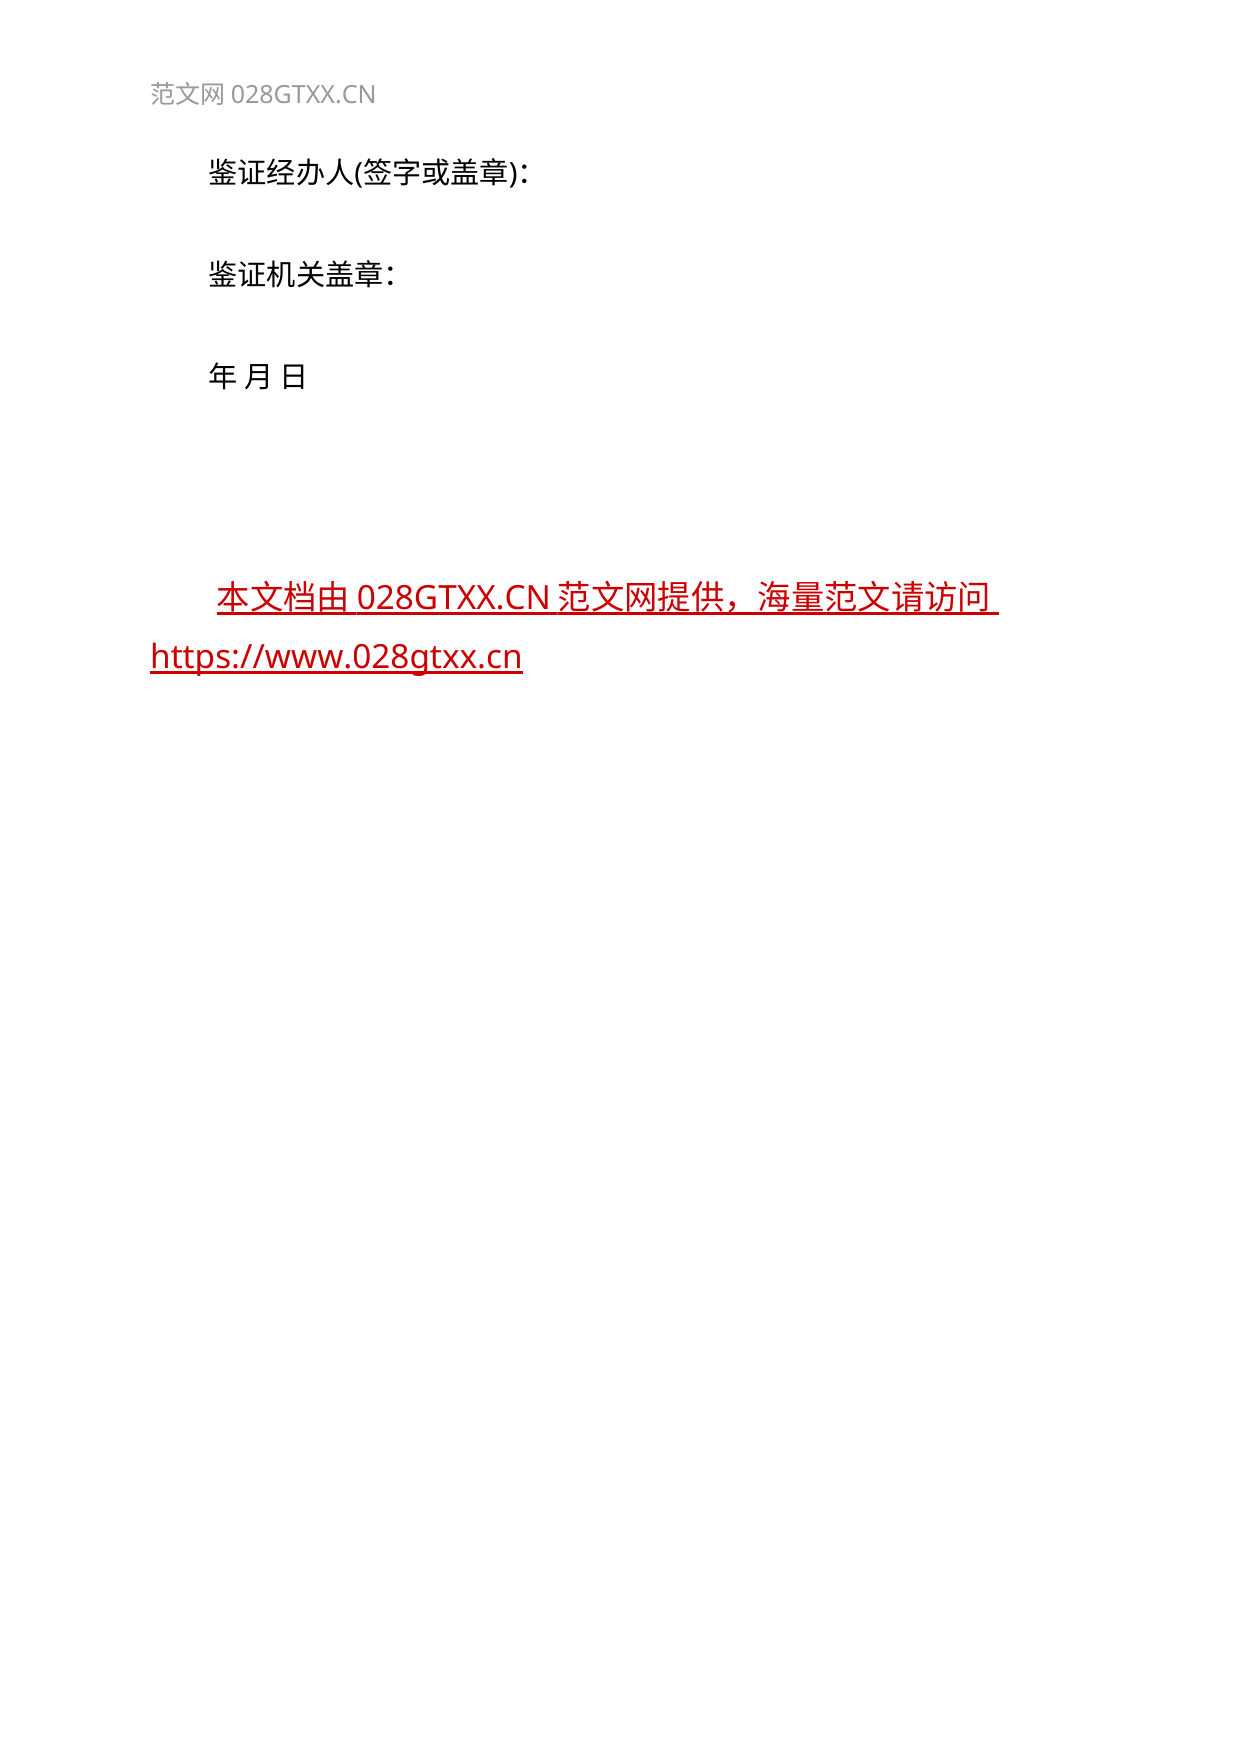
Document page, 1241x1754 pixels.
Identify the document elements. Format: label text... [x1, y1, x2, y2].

text 本文档由028GTXX.CN范文网提供，海量范文请访问 https://www.028gtxx.cn [150, 571, 1090, 678]
text 年 月 日 [150, 354, 1090, 396]
text 鉴证机关盖章： [150, 252, 1090, 294]
text 鉴证经办人(签字或盖章)： [150, 150, 1090, 192]
